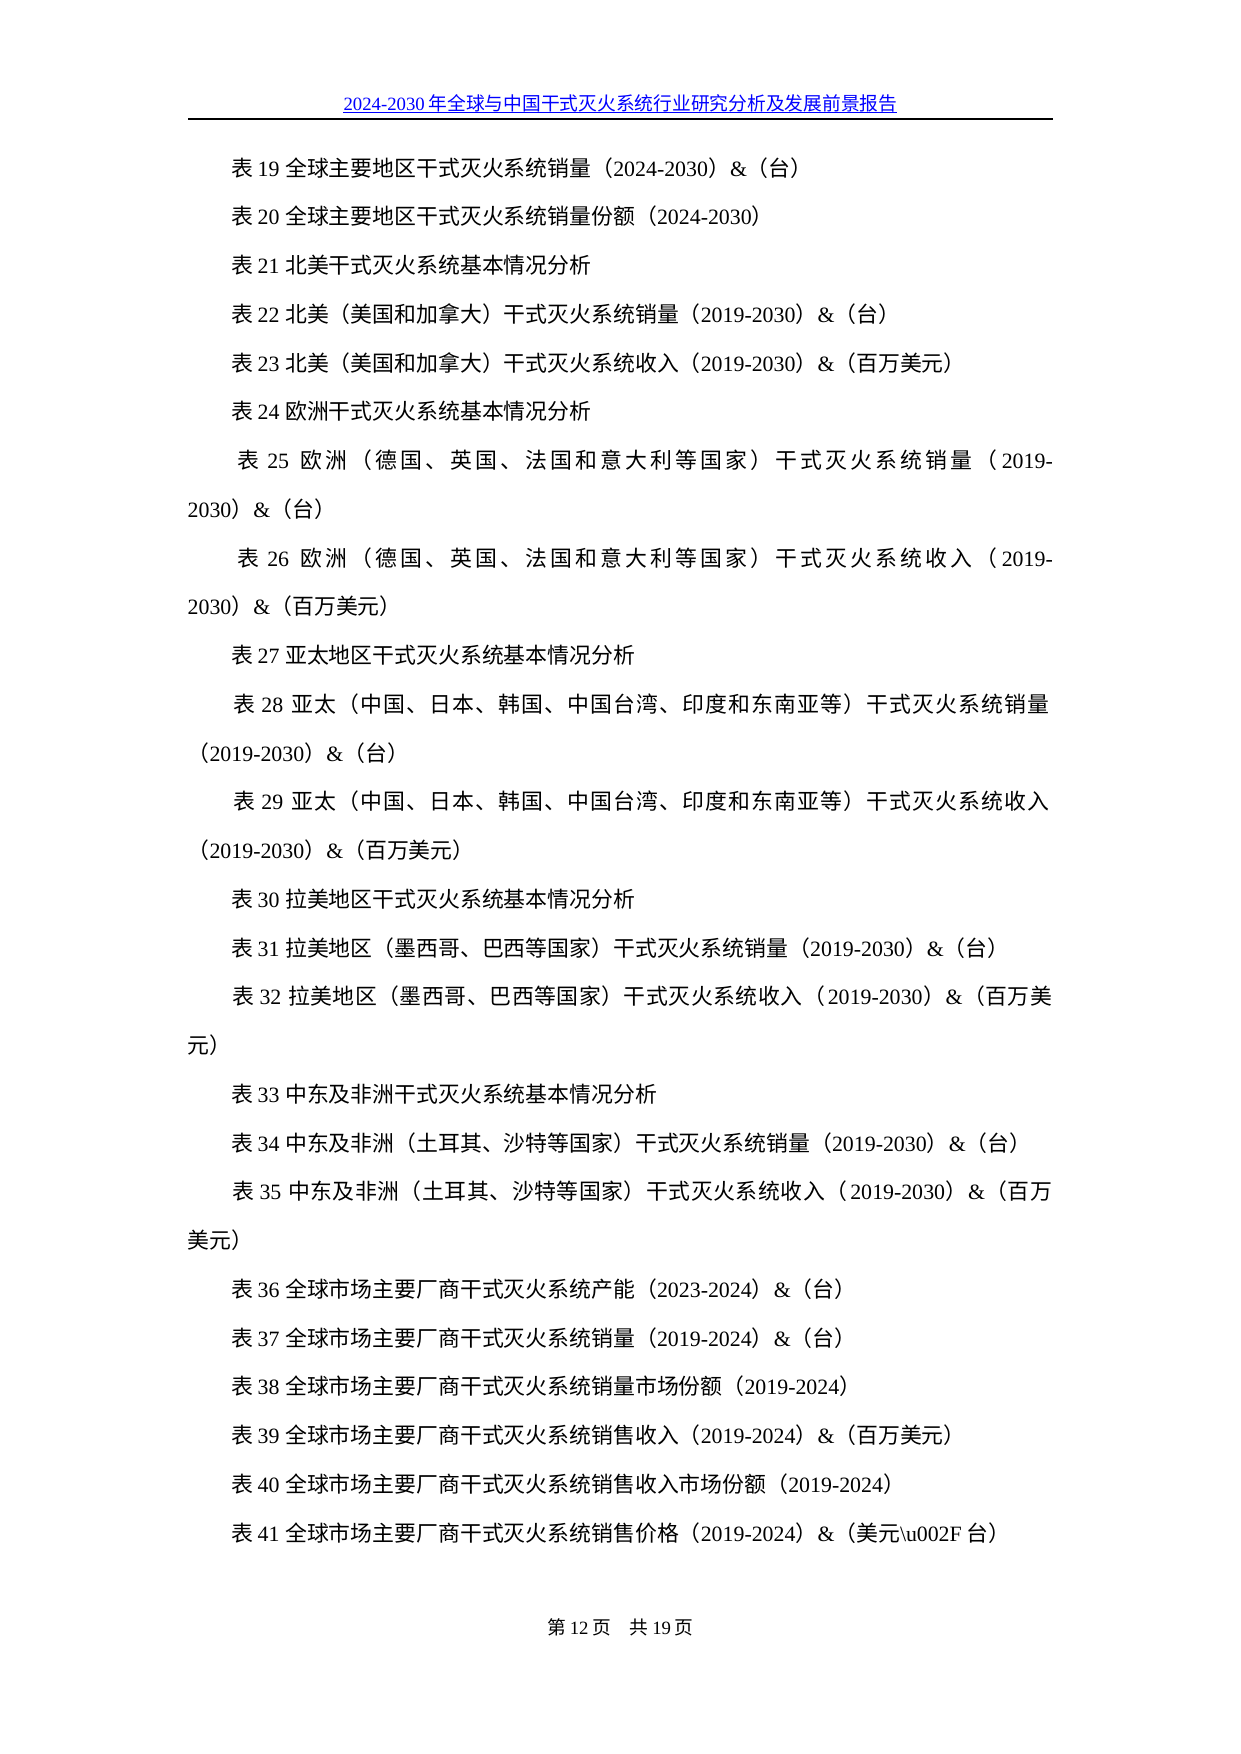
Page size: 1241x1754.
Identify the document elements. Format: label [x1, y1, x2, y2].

text [187, 150, 1053, 1548]
